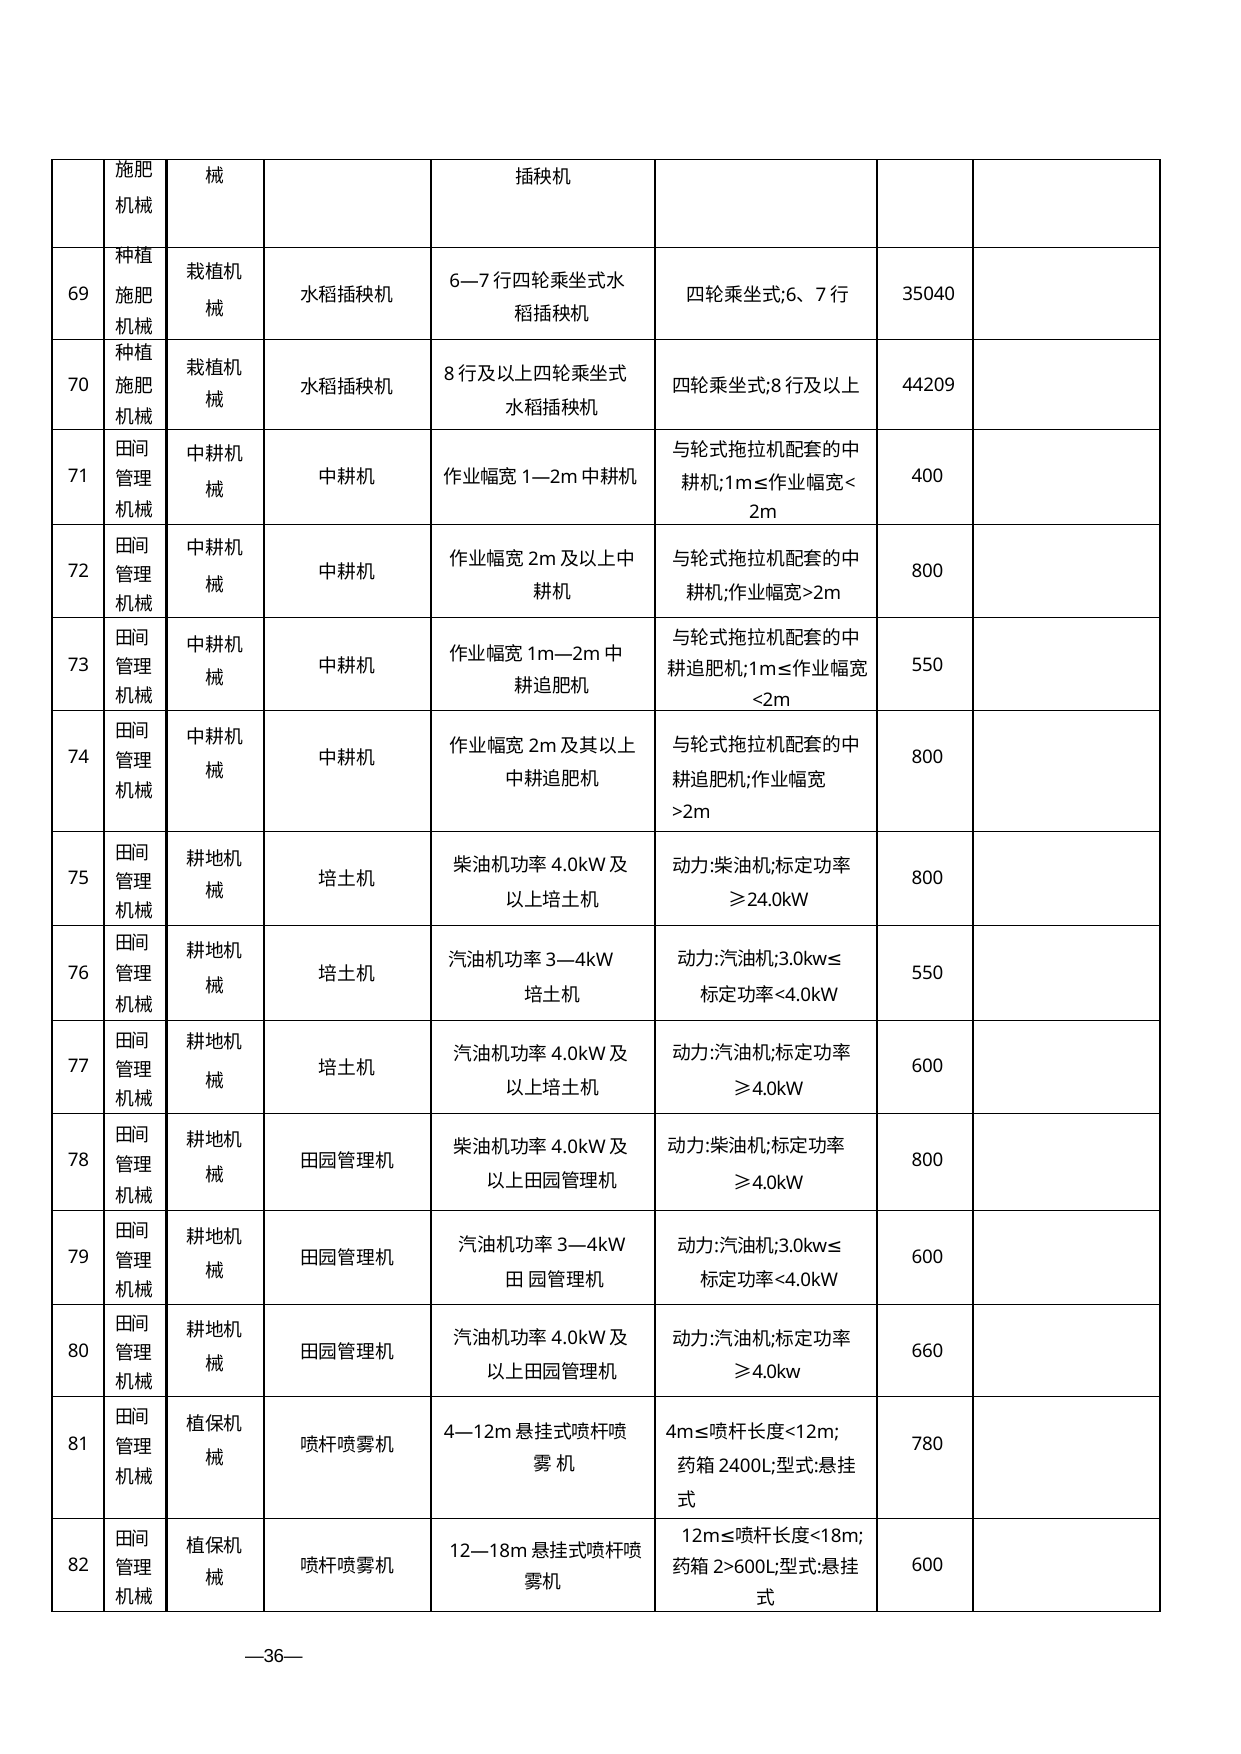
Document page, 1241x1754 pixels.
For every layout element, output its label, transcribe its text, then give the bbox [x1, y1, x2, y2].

table_cell 田间管理机械 [105, 525, 165, 617]
table_cell 70 [53, 340, 103, 429]
table_cell [974, 832, 1159, 925]
table_cell 四轮乘坐式;8行及以上 [656, 340, 876, 429]
table_cell 600 [878, 1519, 972, 1611]
table_cell 栽植机 械 [168, 340, 263, 429]
table_cell 田间管理机械 [105, 1114, 165, 1210]
table_cell 汽油机功率3—4kW培土机 [432, 926, 654, 1020]
table_cell 中耕机 械 [168, 430, 263, 524]
table_cell 田间管理机械 [105, 1305, 165, 1396]
table_cell 培土机 [265, 1021, 430, 1113]
table_cell 600 [878, 1021, 972, 1113]
table_cell 田间管理机械 [105, 1211, 165, 1304]
table_cell [974, 1519, 1159, 1611]
table_cell 550 [878, 618, 972, 710]
table_cell 汽油机功率4.0kW及以上培土机 [432, 1021, 654, 1113]
table_cell 77 [53, 1021, 103, 1113]
table_cell 800 [878, 525, 972, 617]
table_cell 800 [878, 711, 972, 831]
table_cell 作业幅宽1m—2m中耕追肥机 [432, 618, 654, 710]
table_cell [974, 1211, 1159, 1304]
table_cell 中耕机 械 [168, 525, 263, 617]
table_cell 中耕机 械 [168, 618, 263, 710]
table_cell 44209 [878, 340, 972, 429]
table_cell 中耕机 [265, 525, 430, 617]
table_cell 耕地机 械 [168, 832, 263, 925]
table_cell 动力:汽油机;3.0kw≤标定功率<4.0kW [656, 926, 876, 1020]
table_header 械 [168, 160, 263, 247]
table_cell [974, 430, 1159, 524]
table_cell 耕地机 械 [168, 926, 263, 1020]
table_cell 与轮式拖拉机配套的中耕追肥机;作业幅宽>2m [656, 711, 876, 831]
table_cell 喷杆喷雾机 [265, 1397, 430, 1518]
table_cell 柴油机功率4.0kW及以上培土机 [432, 832, 654, 925]
table_cell 汽油机功率4.0kW及以上田园管理机 [432, 1305, 654, 1396]
table_cell 550 [878, 926, 972, 1020]
table_header 施肥 机械 [105, 160, 165, 247]
table_cell 田园管理机 [265, 1305, 430, 1396]
table_cell 动力:柴油机;标定功率≥4.0kW [656, 1114, 876, 1210]
table_header 插秧机 [432, 160, 654, 247]
table_cell 田间管理机械 [105, 711, 165, 831]
table_cell 78 [53, 1114, 103, 1210]
table_cell 中耕机 [265, 711, 430, 831]
table_cell 800 [878, 1114, 972, 1210]
table_cell 田园管理机 [265, 1114, 430, 1210]
table_cell 田间管理机械 [105, 430, 165, 524]
table_cell 作业幅宽2m及其以上中耕追肥机 [432, 711, 654, 831]
table_cell 400 [878, 430, 972, 524]
table_cell [974, 926, 1159, 1020]
table_cell 与轮式拖拉机配套的中耕机;作业幅宽>2m [656, 525, 876, 617]
table_cell [974, 1397, 1159, 1518]
table_cell 耕地机 械 [168, 1114, 263, 1210]
table_cell 耕地机 械 [168, 1211, 263, 1304]
table_cell 69 [53, 248, 103, 339]
table_cell 四轮乘坐式;6、7行 [656, 248, 876, 339]
table_cell 作业幅宽2m及以上中耕机 [432, 525, 654, 617]
table_cell 作业幅宽1—2m中耕机 [432, 430, 654, 524]
table_cell 培土机 [265, 832, 430, 925]
table_cell 动力:汽油机;3.0kw≤标定功率<4.0kW [656, 1211, 876, 1304]
table_cell [974, 618, 1159, 710]
table_cell 800 [878, 832, 972, 925]
table_cell 培土机 [265, 926, 430, 1020]
table_cell 72 [53, 525, 103, 617]
table_cell 汽油机功率3—4kW田 园管理机 [432, 1211, 654, 1304]
table_cell 田间管理机械 [105, 1397, 165, 1518]
table_cell [974, 711, 1159, 831]
table_cell 780 [878, 1397, 972, 1518]
table_cell 80 [53, 1305, 103, 1396]
table_cell 76 [53, 926, 103, 1020]
table_cell 74 [53, 711, 103, 831]
table_cell 种植 施肥 机械 [105, 248, 165, 339]
table_cell 动力:柴油机;标定功率≥24.0kW [656, 832, 876, 925]
table_cell 81 [53, 1397, 103, 1518]
table_header [878, 160, 972, 247]
table_cell 中耕机 [265, 618, 430, 710]
table_cell 8行及以上四轮乘坐式水稻插秧机 [432, 340, 654, 429]
table_cell 耕地机 械 [168, 1305, 263, 1396]
table_cell 植保机 械 [168, 1397, 263, 1518]
table_cell 田间管理机械 [105, 618, 165, 710]
table_cell 植保机 械 [168, 1519, 263, 1611]
table_header [53, 160, 103, 247]
table_cell 660 [878, 1305, 972, 1396]
table_cell 12m≤喷杆长度<18m; 药箱2>600L;型式:悬挂 式 [656, 1519, 876, 1611]
table_cell 79 [53, 1211, 103, 1304]
table_cell 75 [53, 832, 103, 925]
table_cell 4m≤喷杆长度<12m;药箱2400L;型式:悬挂式 [656, 1397, 876, 1518]
table_cell 600 [878, 1211, 972, 1304]
table_cell 田间管理机械 [105, 1519, 165, 1611]
table_cell 82 [53, 1519, 103, 1611]
table_cell 水稻插秧机 [265, 248, 430, 339]
table_cell 田间管理机械 [105, 832, 165, 925]
table_cell 4—12m悬挂式喷杆喷雾 机 [432, 1397, 654, 1518]
table_cell 中耕机 械 [168, 711, 263, 831]
table_cell 6—7行四轮乘坐式水稻插秧机 [432, 248, 654, 339]
table_header [656, 160, 876, 247]
table_cell 栽植机 械 [168, 248, 263, 339]
table_cell [974, 248, 1159, 339]
table_cell 田园管理机 [265, 1211, 430, 1304]
table_cell 动力:汽油机;标定功率≥4.0kW [656, 1021, 876, 1113]
table_cell [974, 1021, 1159, 1113]
table_cell 水稻插秧机 [265, 340, 430, 429]
table_cell 中耕机 [265, 430, 430, 524]
table_cell [974, 1305, 1159, 1396]
table_cell 耕地机 械 [168, 1021, 263, 1113]
table_cell 田间管理机械 [105, 1021, 165, 1113]
table_cell 与轮式拖拉机配套的中 耕追肥机;1m≤作业幅宽 <2m [656, 618, 876, 710]
table_cell 12—18m悬挂式喷杆喷 雾机 [432, 1519, 654, 1611]
table_cell [974, 525, 1159, 617]
table_cell 35040 [878, 248, 972, 339]
table_cell [974, 340, 1159, 429]
table_cell 田间管理机械 [105, 926, 165, 1020]
table_header [974, 160, 1159, 247]
table_cell [974, 1114, 1159, 1210]
table_cell 71 [53, 430, 103, 524]
table_cell 动力:汽油机;标定功率≥4.0kw [656, 1305, 876, 1396]
table_header [265, 160, 430, 247]
table_cell 柴油机功率4.0kW及以上田园管理机 [432, 1114, 654, 1210]
table_cell 种植 施肥 机械 [105, 340, 165, 429]
table_cell 喷杆喷雾机 [265, 1519, 430, 1611]
table_cell 与轮式拖拉机配套的中耕机;1m≤作业幅宽< 2m [656, 430, 876, 524]
table_cell 73 [53, 618, 103, 710]
